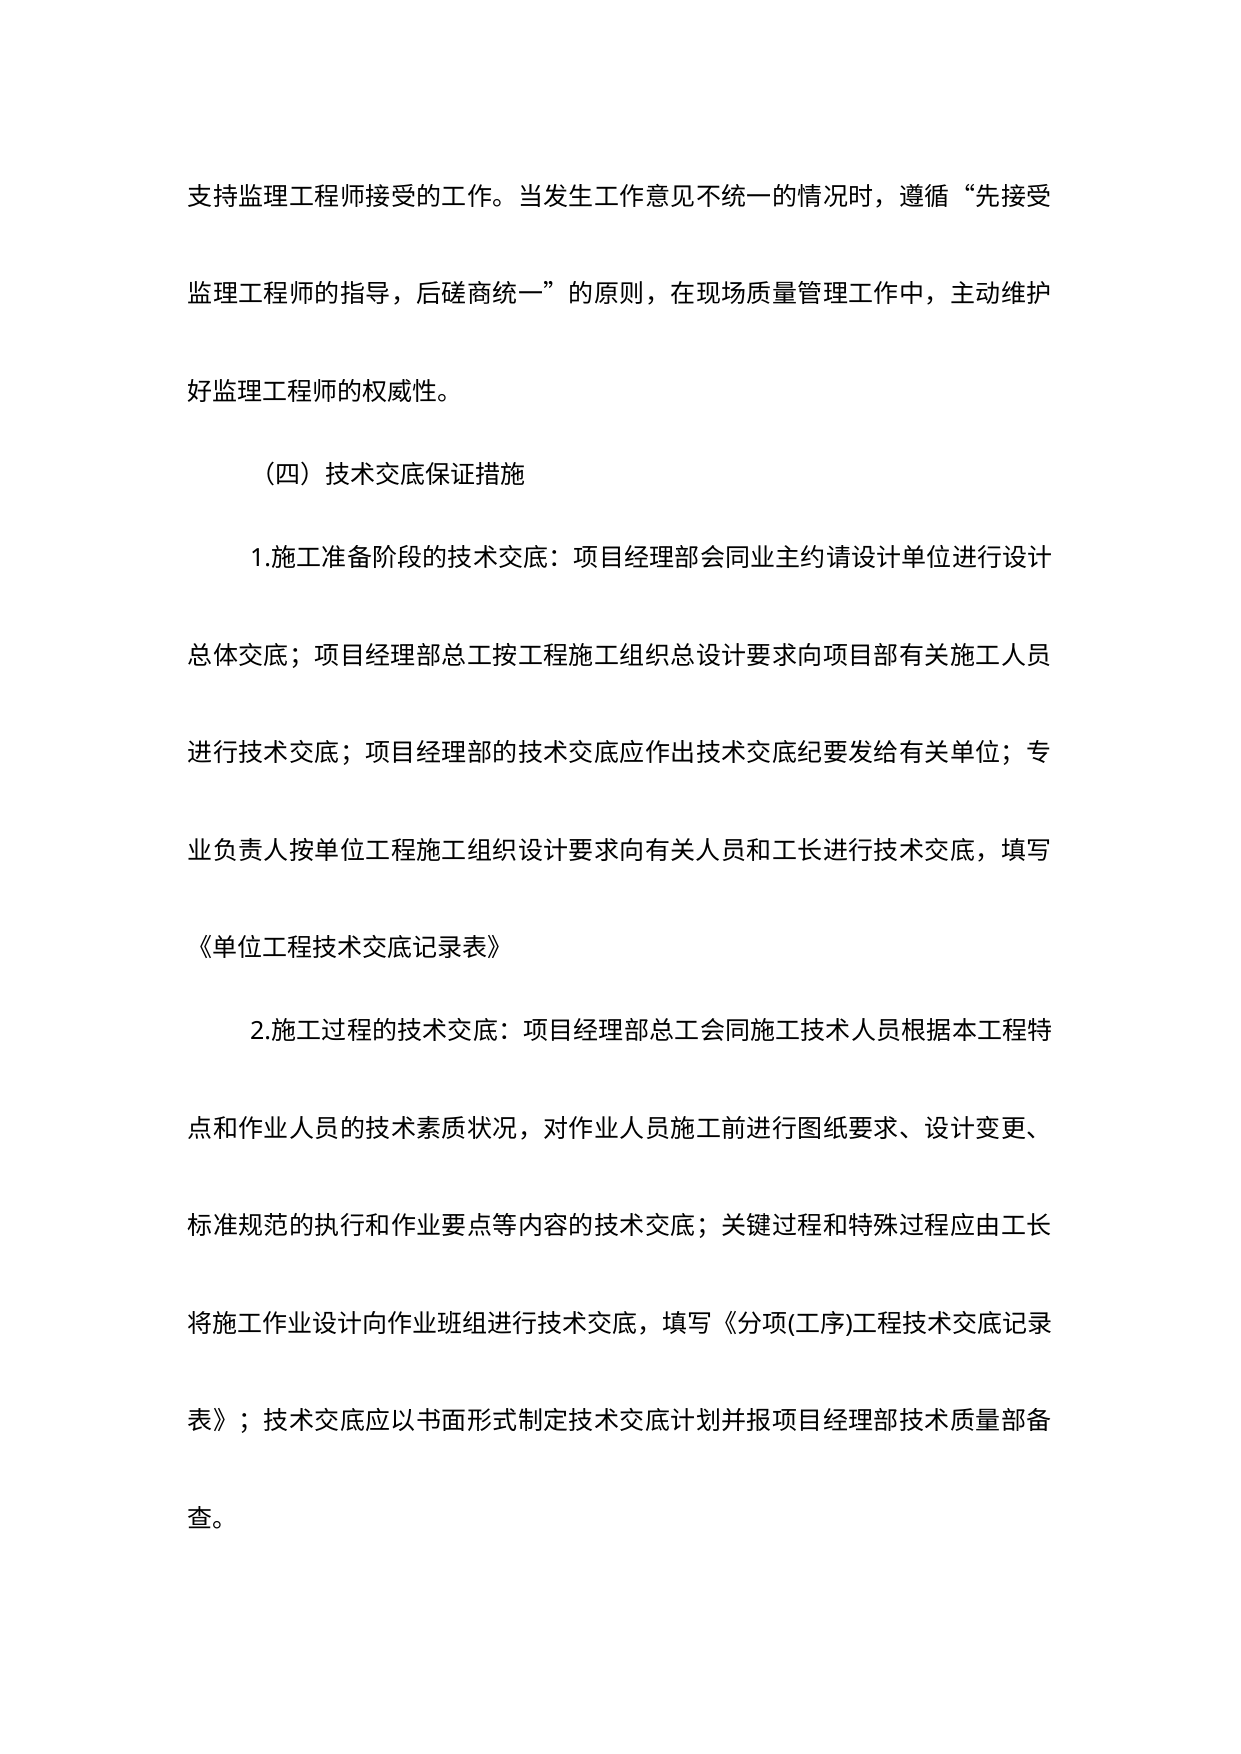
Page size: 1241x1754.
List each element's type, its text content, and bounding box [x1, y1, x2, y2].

text （四）技术交底保证措施 [187, 440, 1053, 505]
text 2.施工过程的技术交底：项目经理部总工会同施工技术人员根据本工程特点和作业人员的技术素质状况，对作业人员施工前进行图纸要求、设计变更、标准规范的执行和作业要点等内容的技术交底；关键过程和特殊过程应由工长将施工作业设计向作业班组进行技术交底，填写《分项(工序)工程技术交底记录表》；技术交底应以书面形式制定技术交底计划并报项目经理部技术质量部备查。 [187, 996, 1053, 1549]
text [187, 162, 1053, 422]
text 1.施工准备阶段的技术交底：项目经理部会同业主约请设计单位进行设计总体交底；项目经理部总工按工程施工组织总设计要求向项目部有关施工人员进行技术交底；项目经理部的技术交底应作出技术交底纪要发给有关单位；专业负责人按单位工程施工组织设计要求向有关人员和工长进行技术交底，填写《单位工程技术交底记录表》 [187, 523, 1053, 978]
